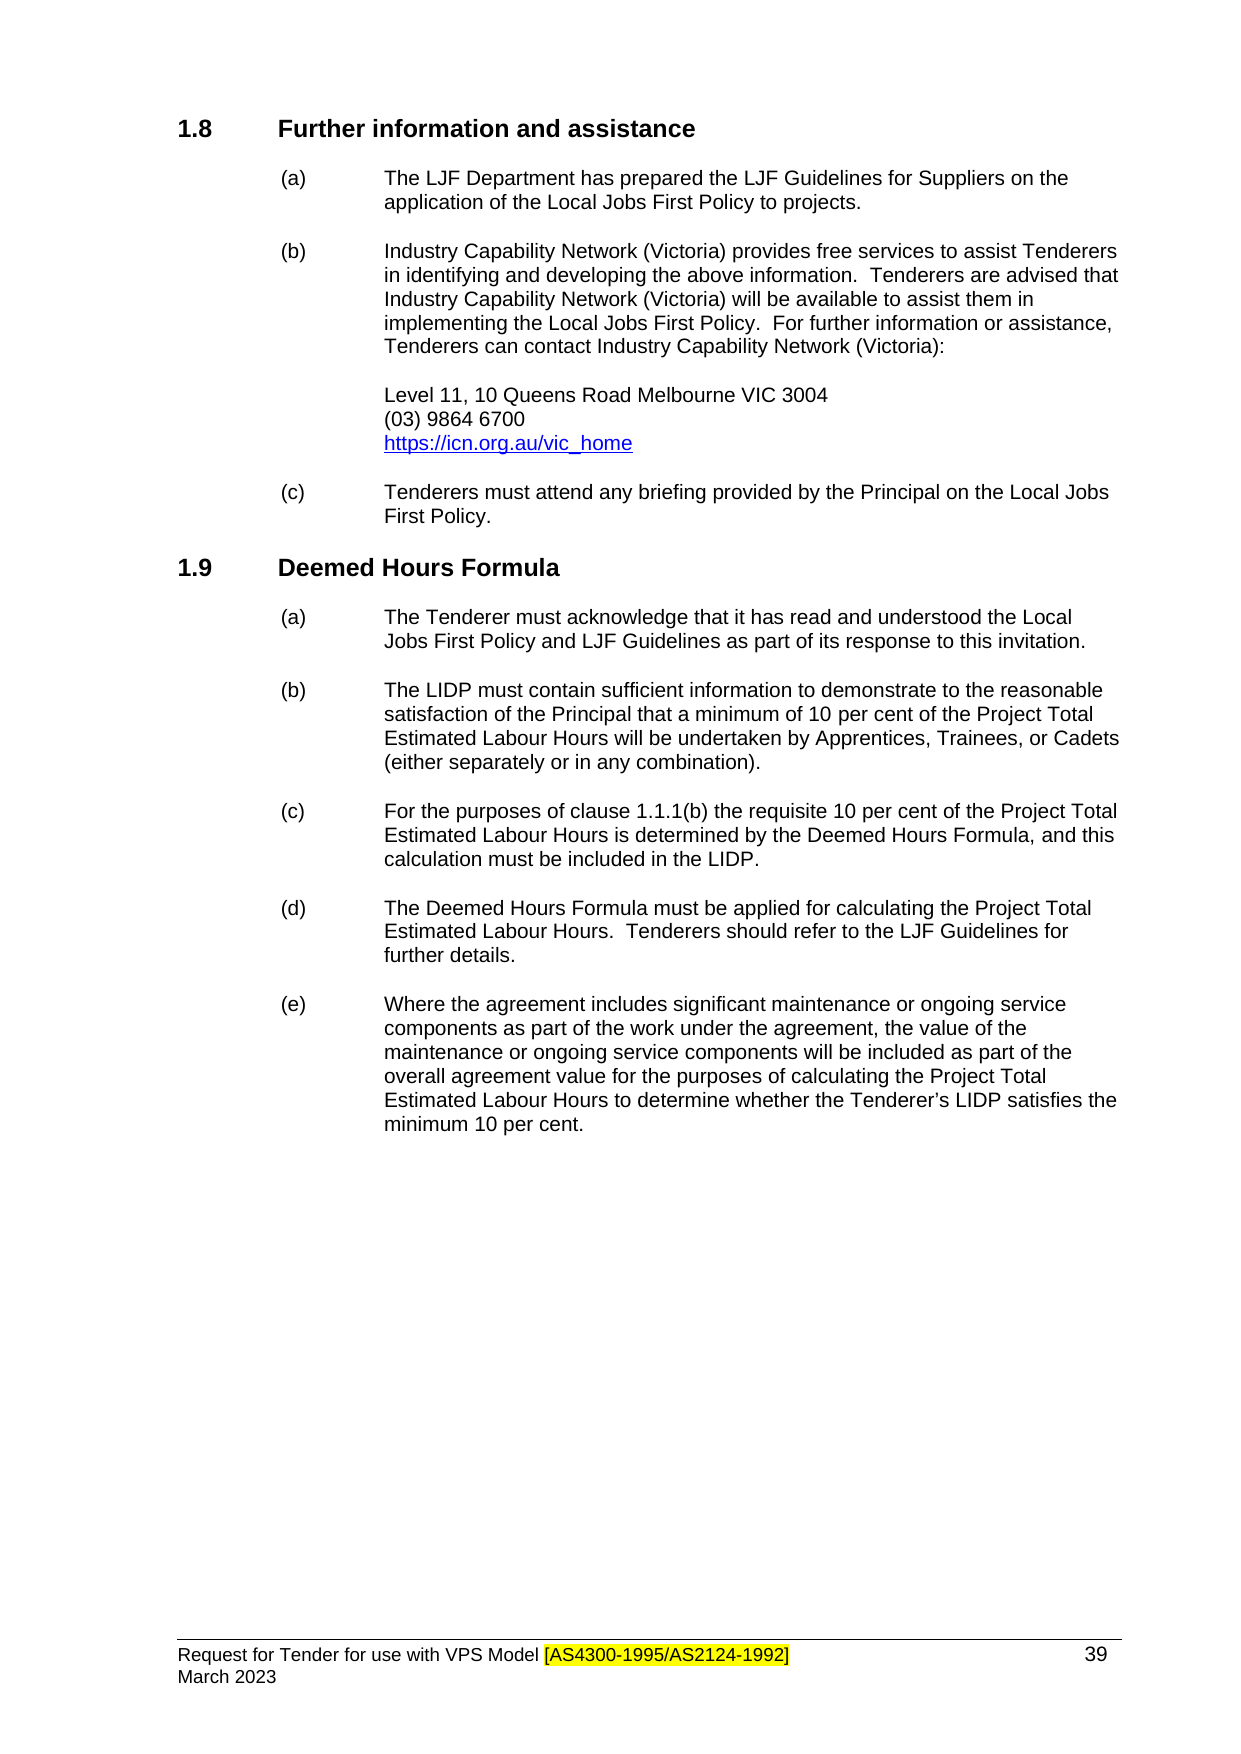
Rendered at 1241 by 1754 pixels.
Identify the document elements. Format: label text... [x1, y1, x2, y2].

text Further information and assistance [177, 114, 1122, 143]
text Level 11, 10 Queens Road Melbourne VIC 3004 (03) 9864 6700 https://icn.org.au/vic_home [384, 383, 1122, 455]
list For the purposes of clause 1.9(b) the requisite 10 per cent of the Project Total Estimated Labour Hours is determined by the Deemed Hours Formula, and this calculation must be included in the LIDP. [281, 798, 1122, 870]
text Deemed Hours Formula [177, 553, 1122, 582]
list The LJF Department has prepared the LJF Guidelines for Suppliers on the application of the Local Jobs First Policy to projects. [281, 166, 1122, 213]
list The Deemed Hours Formula must be applied for calculating the Project Total Estimated Labour Hours. Tenderers should refer to the LJF Guidelines for further details. [281, 895, 1122, 967]
list Tenderers must attend any briefing provided by the Principal on the Local Jobs First Policy. [281, 480, 1122, 528]
list Where the agreement includes significant maintenance or ongoing service components as part of the work under the agreement, the value of the maintenance or ongoing service components will be included as part of the overall agreement value for the purposes of calculating the Project Total Estimated Labour Hours to determine whether the Tenderer’s LIDP satisfies the minimum 10 per cent. [281, 992, 1122, 1136]
list Industry Capability Network (Victoria) provides free services to assist Tenderers in identifying and developing the above information. Tenderers are advised that Industry Capability Network (Victoria) will be available to assist them in implementing the Local Jobs First Policy. For further information or assistance, Tenderers can contact Industry Capability Network (Victoria): [281, 238, 1122, 358]
list The Tenderer must acknowledge that it has read and understood the Local Jobs First Policy and LJF Guidelines as part of its response to this invitation. [281, 605, 1122, 653]
list The LIDP must contain sufficient information to demonstrate to the reasonable satisfaction of the Principal that a minimum of 10 per cent of the Project Total Estimated Labour Hours will be undertaken by Apprentices, Trainees, or Cadets (either separately or in any combination). [281, 678, 1122, 773]
